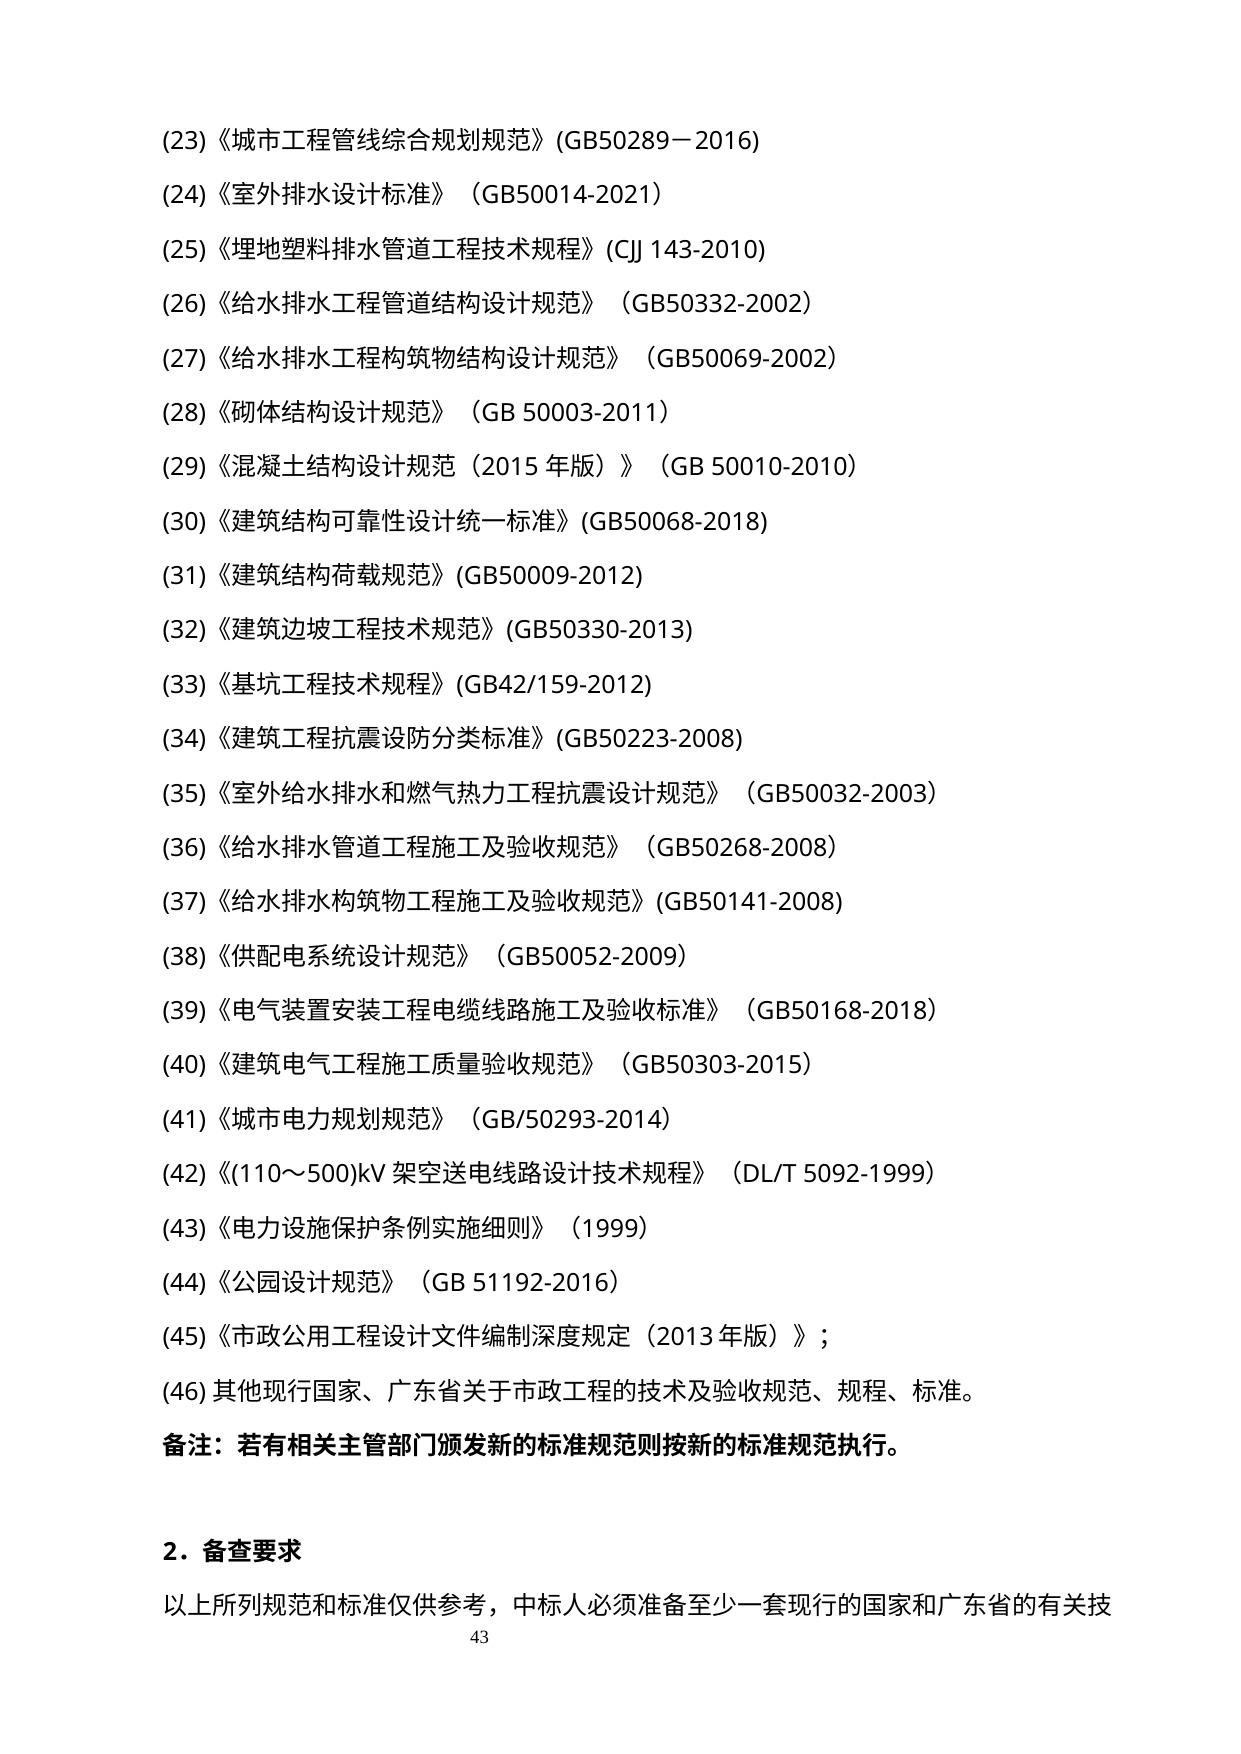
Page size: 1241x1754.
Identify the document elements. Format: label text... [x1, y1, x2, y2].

text (25)《埋地塑料排水管道工程技术规程》(CJJ 143-2010) [112, 229, 1128, 266]
text (24)《室外排水设计标准》（GB50014-2021） [112, 175, 1128, 211]
text (39)《电气装置安装工程电缆线路施工及验收标准》（GB50168-2018） [112, 991, 1128, 1027]
text (42)《(110～500)kV 架空送电线路设计技术规程》（DL/T 5092-1999） [112, 1154, 1128, 1190]
text (27)《给水排水工程构筑物结构设计规范》（GB50069-2002） [112, 338, 1128, 374]
text (32)《建筑边坡工程技术规范》(GB50330-2013) [112, 610, 1128, 646]
text (41)《城市电力规划规范》（GB/50293-2014） [112, 1099, 1128, 1136]
text (29)《混凝土结构设计规范（2015 年版）》（GB 50010-2010） [112, 447, 1128, 483]
text (26)《给水排水工程管道结构设计规范》（GB50332-2002） [112, 284, 1128, 320]
text (33)《基坑工程技术规程》(GB42/159-2012) [112, 664, 1128, 701]
text (40)《建筑电气工程施工质量验收规范》（GB50303-2015） [112, 1045, 1128, 1081]
text (34)《建筑工程抗震设防分类标准》(GB50223-2008) [112, 719, 1128, 755]
text (38)《供配电系统设计规范》（GB50052-2009） [112, 936, 1128, 972]
text (30)《建筑结构可靠性设计统一标准》(GB50068-2018) [112, 501, 1128, 537]
text (36)《给水排水管道工程施工及验收规范》（GB50268-2008） [112, 827, 1128, 864]
text (37)《给水排水构筑物工程施工及验收规范》(GB50141-2008) [112, 882, 1128, 918]
text (45)《市政公用工程设计文件编制深度规定（2013年版）》； [112, 1317, 1128, 1353]
text (35)《室外给水排水和燃气热力工程抗震设计规范》（GB50032-2003） [112, 773, 1128, 809]
text 2．备查要求 [112, 1531, 1128, 1567]
text (23)《城市工程管线综合规划规范》(GB50289－2016) [112, 121, 1128, 157]
text (28)《砌体结构设计规范》（GB 50003-2011） [112, 392, 1128, 429]
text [112, 1585, 1128, 1622]
text (46) 其他现行国家、广东省关于市政工程的技术及验收规范、规程、标准。 [112, 1371, 1128, 1407]
text (44)《公园设计规范》（GB 51192-2016） [112, 1262, 1128, 1299]
text 备注：若有相关主管部门颁发新的标准规范则按新的标准规范执行。 [112, 1426, 1128, 1462]
text (43)《电力设施保护条例实施细则》（1999） [112, 1208, 1128, 1244]
text (31)《建筑结构荷载规范》(GB50009-2012) [112, 556, 1128, 592]
